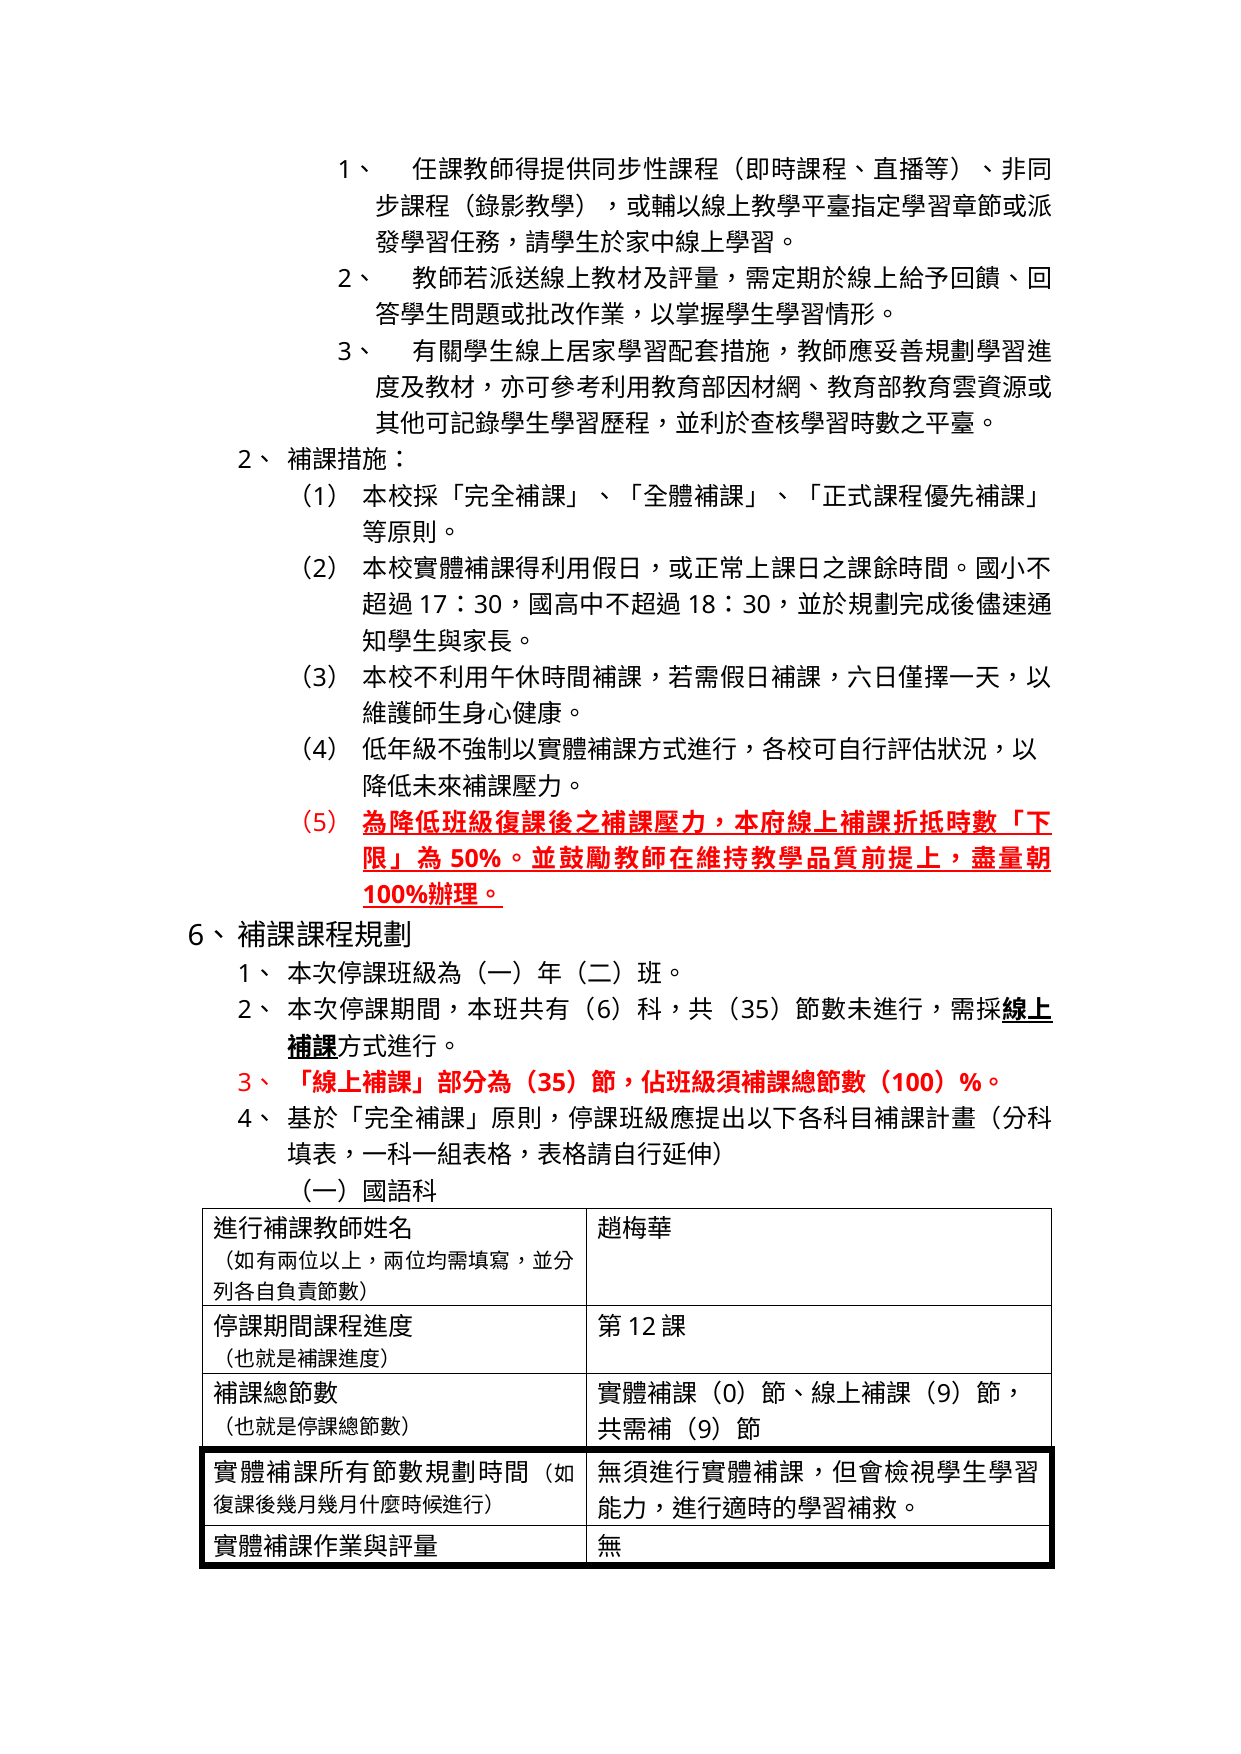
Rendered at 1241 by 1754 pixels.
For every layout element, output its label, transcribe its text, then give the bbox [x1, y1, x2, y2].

table_cell 補課總節數 （也就是停課總節數） [203, 1374, 586, 1446]
list 補課課程規劃 [187, 911, 1053, 954]
table_header 進行補課教師姓名 （如有兩位以上，兩位均需填寫，並分列各自負責節數） [203, 1209, 586, 1305]
list 任課教師得提供同步性課程（即時課程、直播等）、非同步課程（錄影教學），或輔以線上教學平臺指定學習章節或派發學習任務，請學生於家中線上學習。 [337, 150, 1053, 259]
table_cell 實體補課（0）節、線上補課（9）節， 共需補（9）節 [587, 1374, 1051, 1446]
table_cell 無須進行實體補課，但會檢視學生學習能力，進行適時的學習補救。 [587, 1453, 1049, 1525]
list 本校實體補課得利用假日，或正常上課日之課餘時間。國小不超過17：30，國高中不超過18：30，並於規劃完成後儘速通知學生與家長。 [287, 549, 1053, 657]
table_cell 實體補課所有節數規劃時間（如復課後幾月幾月什麼時候進行） [205, 1453, 586, 1525]
list 補課措施： [237, 440, 1053, 476]
list 本校採「完全補課」、「全體補課」、「正式課程優先補課」等原則。 [287, 476, 1053, 549]
list 本校不利用午休時間補課，若需假日補課，六日僅擇一天，以維護師生身心健康。 [287, 657, 1053, 730]
table_cell 無 [587, 1526, 1049, 1562]
list 本次停課班級為（一）年（二）班。 [237, 954, 1053, 990]
table_header 趙梅華 [587, 1209, 1051, 1305]
table_cell 第12課 [587, 1306, 1051, 1373]
list 為降低班級復課後之補課壓力，本府線上補課折抵時數「下限」為50%。並鼓勵教師在維持教學品質前提上，盡量朝100%辦理。 [287, 802, 1053, 911]
list 低年級不強制以實體補課方式進行，各校可自行評估狀況，以降低未來補課壓力。 [287, 730, 1053, 802]
table_cell 停課期間課程進度 （也就是補課進度） [203, 1306, 586, 1373]
table_cell 實體補課作業與評量 [205, 1526, 586, 1562]
text （一）國語科 [287, 1171, 1053, 1207]
list 教師若派送線上教材及評量，需定期於線上給予回饋、回答學生問題或批改作業，以掌握學生學習情形。 [337, 259, 1053, 331]
list 基於「完全補課」原則，停課班級應提出以下各科目補課計畫（分科填表，一科一組表格，表格請自行延伸） [237, 1099, 1053, 1171]
list 本次停課期間，本班共有（6）科，共（35）節數未進行，需採線上補課方式進行。 [237, 990, 1053, 1062]
list 有關學生線上居家學習配套措施，教師應妥善規劃學習進度及教材，亦可參考利用教育部因材網、教育部教育雲資源或其他可記錄學生學習歷程，並利於查核學習時數之平臺。 [337, 331, 1053, 440]
list 「線上補課」部分為（35）節，佔班級須補課總節數（100）%。 [237, 1062, 1053, 1099]
